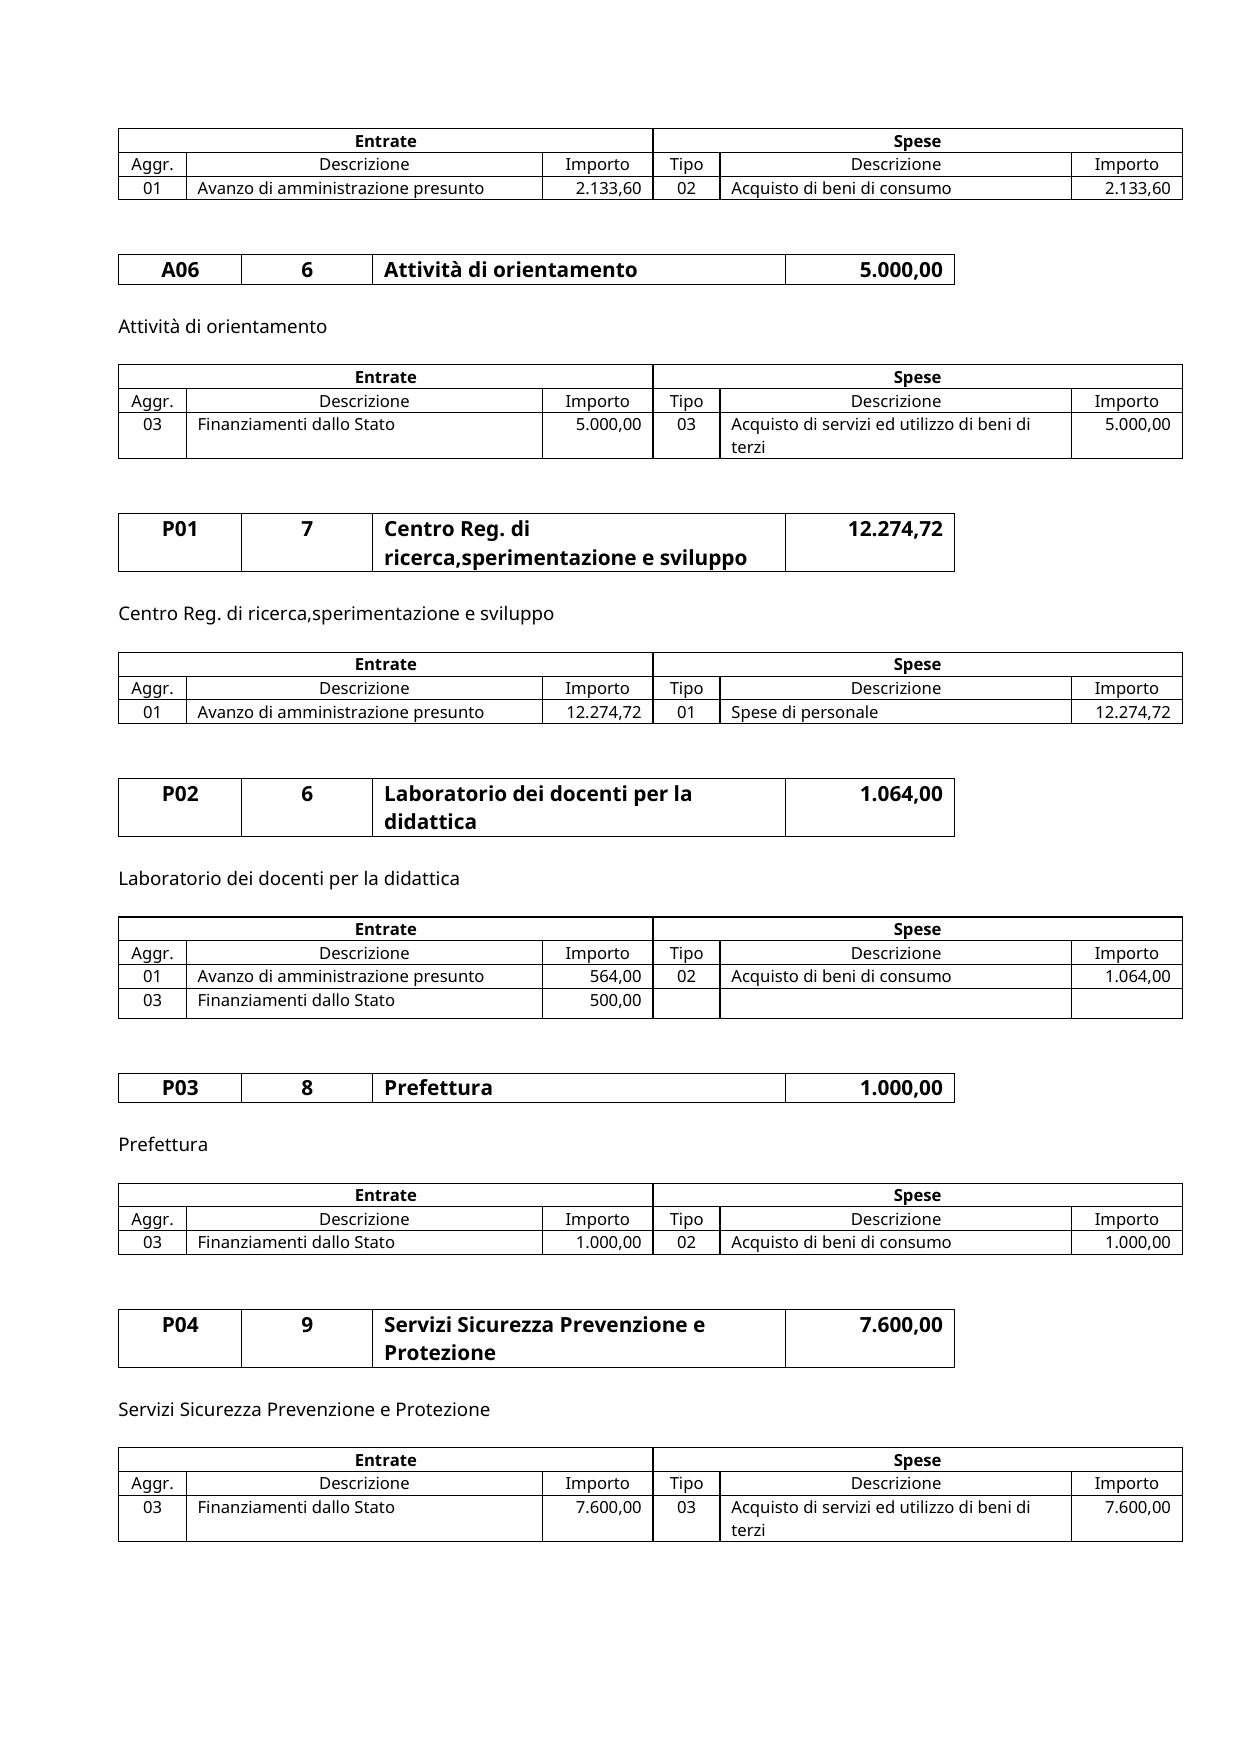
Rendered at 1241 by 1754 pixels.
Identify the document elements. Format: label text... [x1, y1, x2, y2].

table_cell 03 [119, 413, 186, 458]
table_cell Descrizione [187, 1472, 542, 1495]
table_cell Avanzo di amministrazione presunto [187, 177, 542, 199]
table_header 12.274,72 [786, 514, 954, 571]
table_cell Importo [543, 941, 652, 964]
table_cell Importo [1072, 153, 1182, 176]
table_cell 01 [119, 700, 186, 723]
text Prefettura [118, 1131, 1144, 1157]
table_cell Tipo [654, 389, 719, 412]
table_header P01 [119, 514, 241, 571]
table_cell 1.000,00 [543, 1231, 652, 1254]
table_cell 2.133,60 [543, 177, 652, 199]
table_cell Acquisto di servizi ed utilizzo di beni di terzi [721, 413, 1071, 458]
table_header Spese [654, 1184, 1182, 1206]
table_header 1.064,00 [786, 779, 954, 836]
table_cell [654, 989, 719, 1017]
table_header P03 [119, 1074, 241, 1102]
table_cell Descrizione [721, 1207, 1071, 1230]
table_cell 01 [119, 965, 186, 988]
table_cell Acquisto di beni di consumo [721, 965, 1071, 988]
table_cell 7.600,00 [1072, 1496, 1182, 1541]
table_cell Descrizione [721, 941, 1071, 964]
table_cell Importo [1072, 677, 1182, 699]
table_cell 7.600,00 [543, 1496, 652, 1541]
table_cell Importo [543, 677, 652, 699]
table_header Prefettura [373, 1074, 785, 1102]
table_cell Tipo [654, 941, 719, 964]
table_cell Aggr. [119, 153, 186, 176]
table_header Centro Reg. di ricerca,sperimentazione e sviluppo [373, 514, 785, 571]
table_cell Descrizione [721, 389, 1071, 412]
table_header 6 [242, 255, 372, 284]
table_cell Tipo [654, 677, 719, 699]
table_cell 5.000,00 [1072, 413, 1182, 458]
table_cell 01 [119, 177, 186, 199]
table_cell Spese di personale [721, 700, 1071, 723]
table_header 8 [242, 1074, 372, 1102]
table_header 5.000,00 [786, 255, 954, 284]
table_header Spese [654, 1448, 1182, 1471]
table_cell Finanziamenti dallo Stato [187, 413, 542, 458]
text Servizi Sicurezza Prevenzione e Protezione [118, 1396, 1144, 1422]
table_cell Avanzo di amministrazione presunto [187, 700, 542, 723]
table_cell Importo [543, 389, 652, 412]
table_cell 500,00 [543, 989, 652, 1017]
table_header A06 [119, 255, 241, 284]
table_cell 03 [119, 989, 186, 1017]
table_header P04 [119, 1310, 241, 1367]
table_header Servizi Sicurezza Prevenzione e Protezione [373, 1310, 785, 1367]
table_cell Aggr. [119, 1472, 186, 1495]
table_cell Descrizione [187, 389, 542, 412]
table_cell Acquisto di beni di consumo [721, 1231, 1071, 1254]
table_cell Importo [1072, 389, 1182, 412]
table_cell 02 [654, 177, 719, 199]
table_cell Descrizione [187, 153, 542, 176]
table_header Spese [654, 129, 1182, 152]
table_cell 03 [119, 1496, 186, 1541]
table_header Spese [654, 365, 1182, 388]
table_header Entrate [119, 365, 652, 388]
table_cell Aggr. [119, 677, 186, 699]
table_cell Finanziamenti dallo Stato [187, 1496, 542, 1541]
table_cell [1072, 989, 1182, 1017]
table_cell Descrizione [721, 153, 1071, 176]
table_cell [721, 989, 1071, 1017]
table_cell Descrizione [187, 1207, 542, 1230]
table_cell Aggr. [119, 941, 186, 964]
table_cell 03 [654, 1496, 719, 1541]
table_cell Tipo [654, 1207, 719, 1230]
table_header Spese [654, 653, 1182, 676]
table_cell Importo [543, 1207, 652, 1230]
table_header 6 [242, 779, 372, 836]
table_header P02 [119, 779, 241, 836]
text Laboratorio dei docenti per la didattica [118, 865, 1144, 891]
table_cell 03 [654, 413, 719, 458]
table_header Spese [654, 918, 1182, 940]
table_cell Acquisto di servizi ed utilizzo di beni di terzi [721, 1496, 1071, 1541]
table_cell 2.133,60 [1072, 177, 1182, 199]
table_cell Tipo [654, 1472, 719, 1495]
table_header Entrate [119, 918, 652, 940]
table_header 7 [242, 514, 372, 571]
text Attività di orientamento [118, 313, 1144, 339]
table_cell Finanziamenti dallo Stato [187, 989, 542, 1017]
table_header Entrate [119, 1184, 652, 1206]
table_cell Descrizione [187, 677, 542, 699]
table_header 1.000,00 [786, 1074, 954, 1102]
table_cell Aggr. [119, 389, 186, 412]
table_header Laboratorio dei docenti per la didattica [373, 779, 785, 836]
table_cell 12.274,72 [1072, 700, 1182, 723]
table_cell 02 [654, 965, 719, 988]
table_cell Descrizione [721, 1472, 1071, 1495]
table_header 7.600,00 [786, 1310, 954, 1367]
table_cell 03 [119, 1231, 186, 1254]
table_header Attività di orientamento [373, 255, 785, 284]
table_cell Tipo [654, 153, 719, 176]
table_cell 564,00 [543, 965, 652, 988]
table_header 9 [242, 1310, 372, 1367]
table_cell Avanzo di amministrazione presunto [187, 965, 542, 988]
table_cell Aggr. [119, 1207, 186, 1230]
table_cell Importo [543, 1472, 652, 1495]
table_cell Finanziamenti dallo Stato [187, 1231, 542, 1254]
table_header Entrate [119, 653, 652, 676]
table_cell 02 [654, 1231, 719, 1254]
text Centro Reg. di ricerca,sperimentazione e sviluppo [118, 601, 1144, 626]
table_cell 1.064,00 [1072, 965, 1182, 988]
table_cell 1.000,00 [1072, 1231, 1182, 1254]
table_cell 5.000,00 [543, 413, 652, 458]
table_cell Importo [1072, 1472, 1182, 1495]
table_cell Descrizione [721, 677, 1071, 699]
table_cell 12.274,72 [543, 700, 652, 723]
table_cell Acquisto di beni di consumo [721, 177, 1071, 199]
table_cell 01 [654, 700, 719, 723]
table_cell Importo [1072, 1207, 1182, 1230]
table_header Entrate [119, 129, 652, 152]
table_header Entrate [119, 1448, 652, 1471]
table_cell Descrizione [187, 941, 542, 964]
table_cell Importo [543, 153, 652, 176]
table_cell Importo [1072, 941, 1182, 964]
